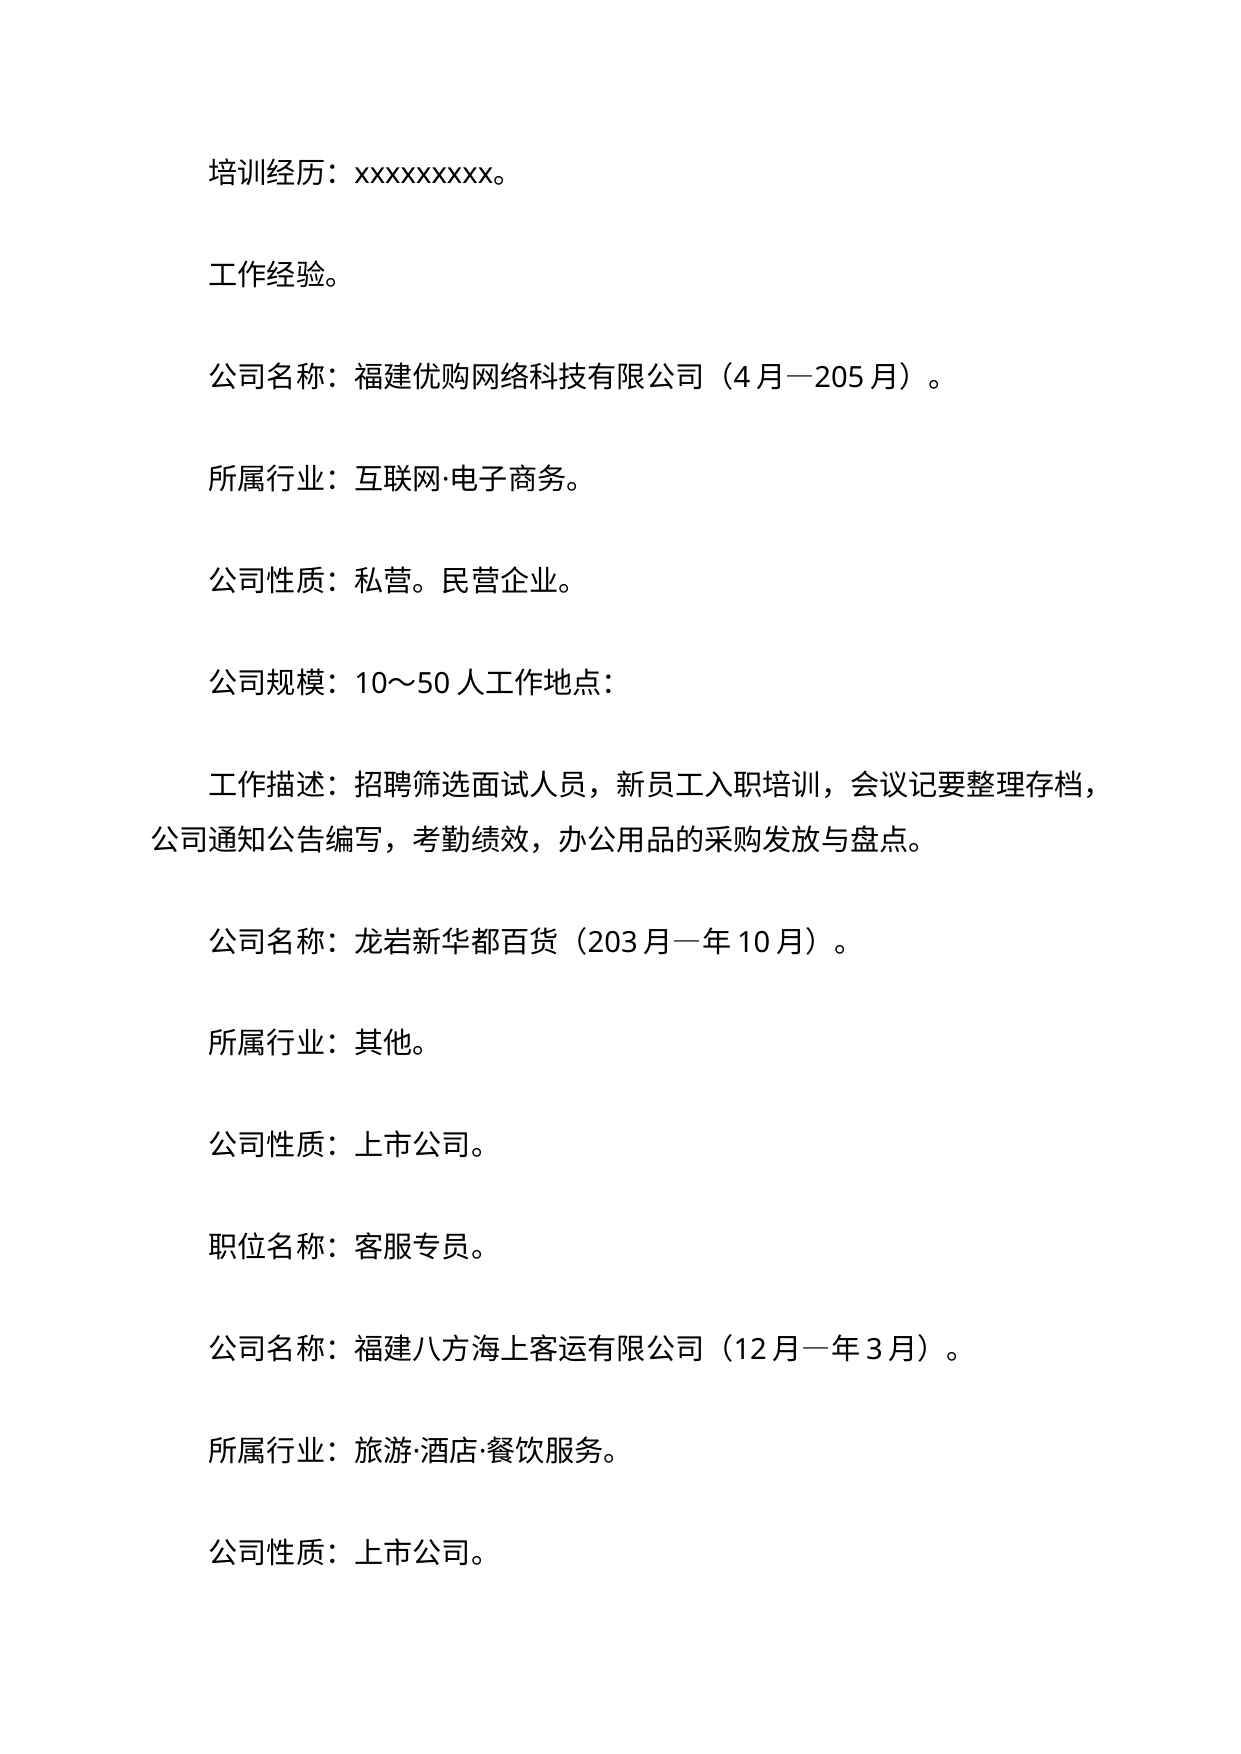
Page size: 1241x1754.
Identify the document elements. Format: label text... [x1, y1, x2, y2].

text 公司名称：福建八方海上客运有限公司（12月—年3月）。 [150, 1325, 1090, 1368]
text 公司规模：10～50人工作地点： [150, 659, 1090, 702]
text 所属行业：其他。 [150, 1020, 1090, 1062]
text 公司名称：龙岩新华都百货（203月—年10月）。 [150, 918, 1090, 961]
text 公司性质：私营。民营企业。 [150, 558, 1090, 600]
text 职位名称：客服专员。 [150, 1224, 1090, 1266]
text 所属行业：旅游·酒店·餐饮服务。 [150, 1427, 1090, 1470]
text 公司性质：上市公司。 [150, 1122, 1090, 1164]
text 工作描述：招聘筛选面试人员，新员工入职培训，会议记要整理存档，公司通知公告编写，考勤绩效，办公用品的采购发放与盘点。 [150, 761, 1090, 859]
text 工作经验。 [150, 252, 1090, 294]
text 公司性质：上市公司。 [150, 1529, 1090, 1572]
text 培训经历：xxxxxxxxx。 [150, 150, 1090, 192]
text 所属行业：互联网·电子商务。 [150, 456, 1090, 498]
text 公司名称：福建优购网络科技有限公司（4月—205月）。 [150, 354, 1090, 396]
